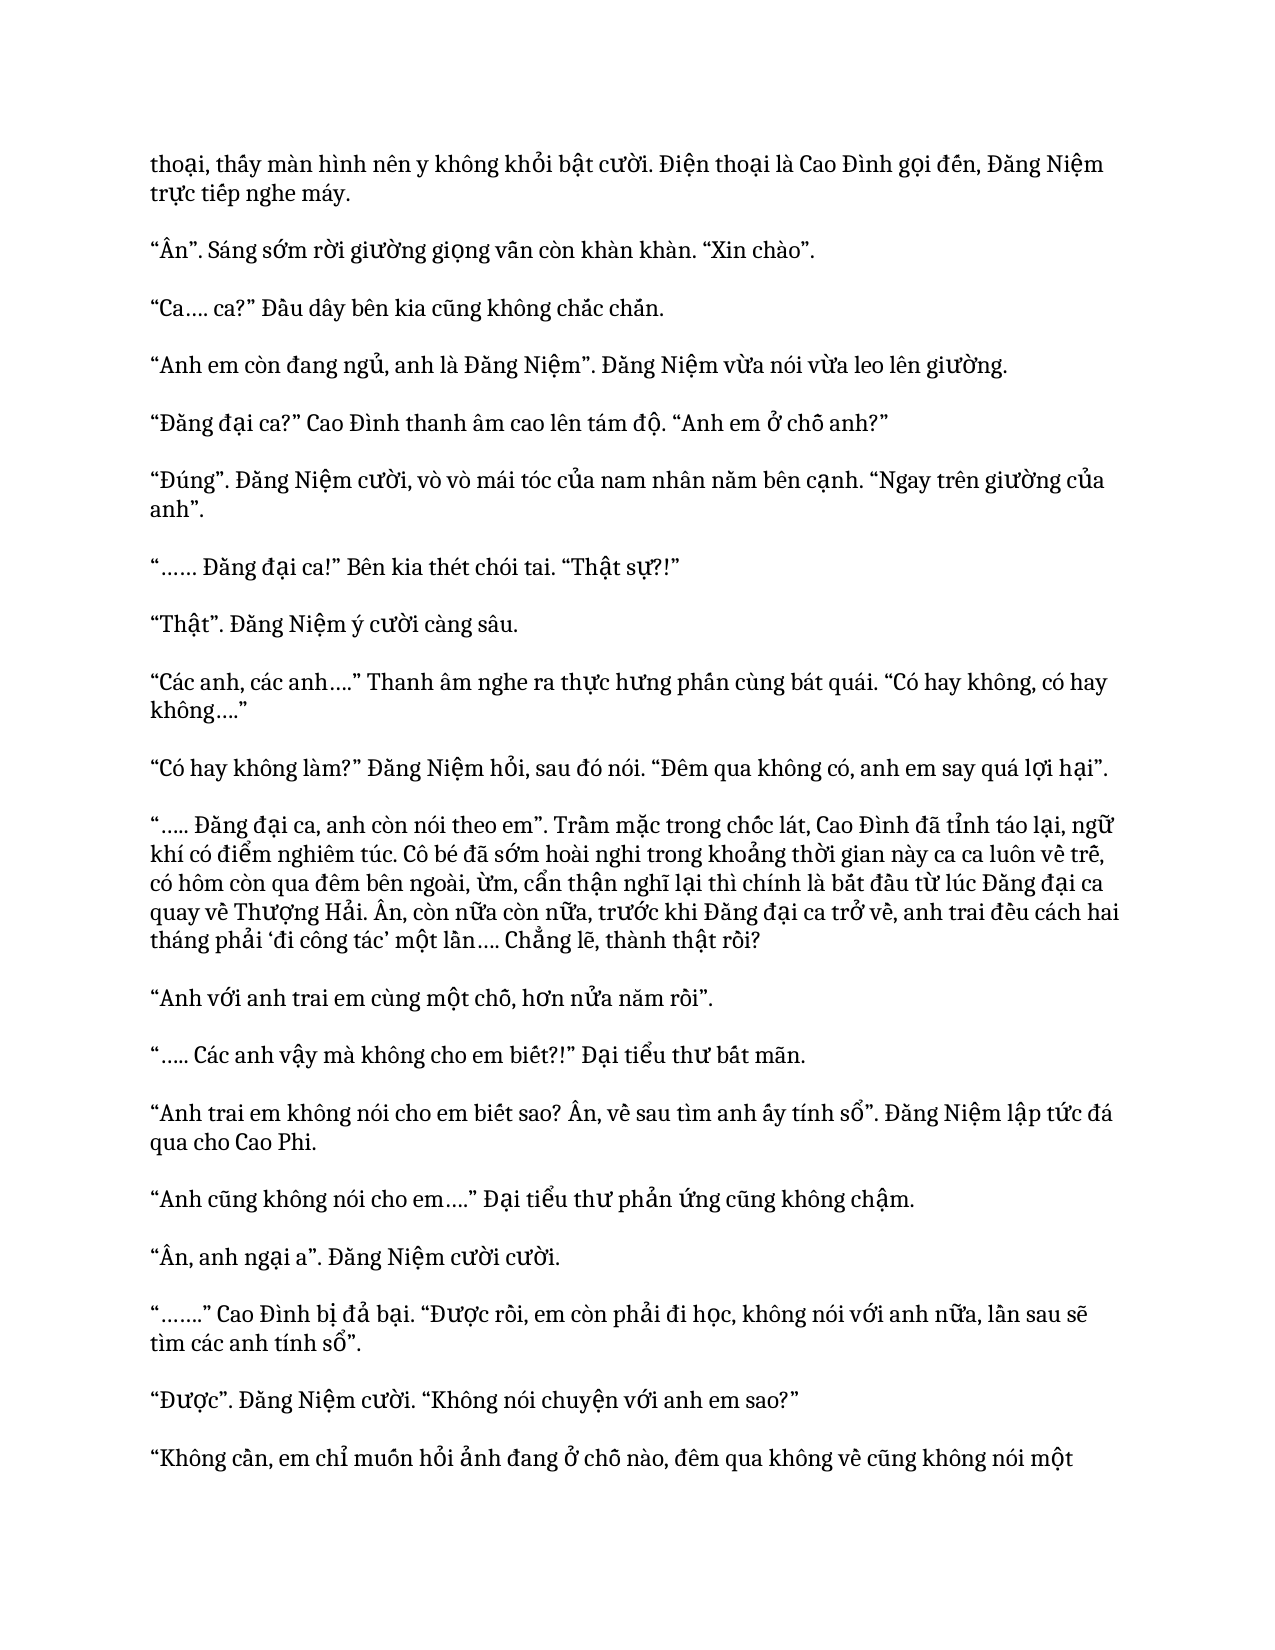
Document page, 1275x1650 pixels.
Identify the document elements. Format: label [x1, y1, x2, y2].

text [150, 150, 1125, 1472]
